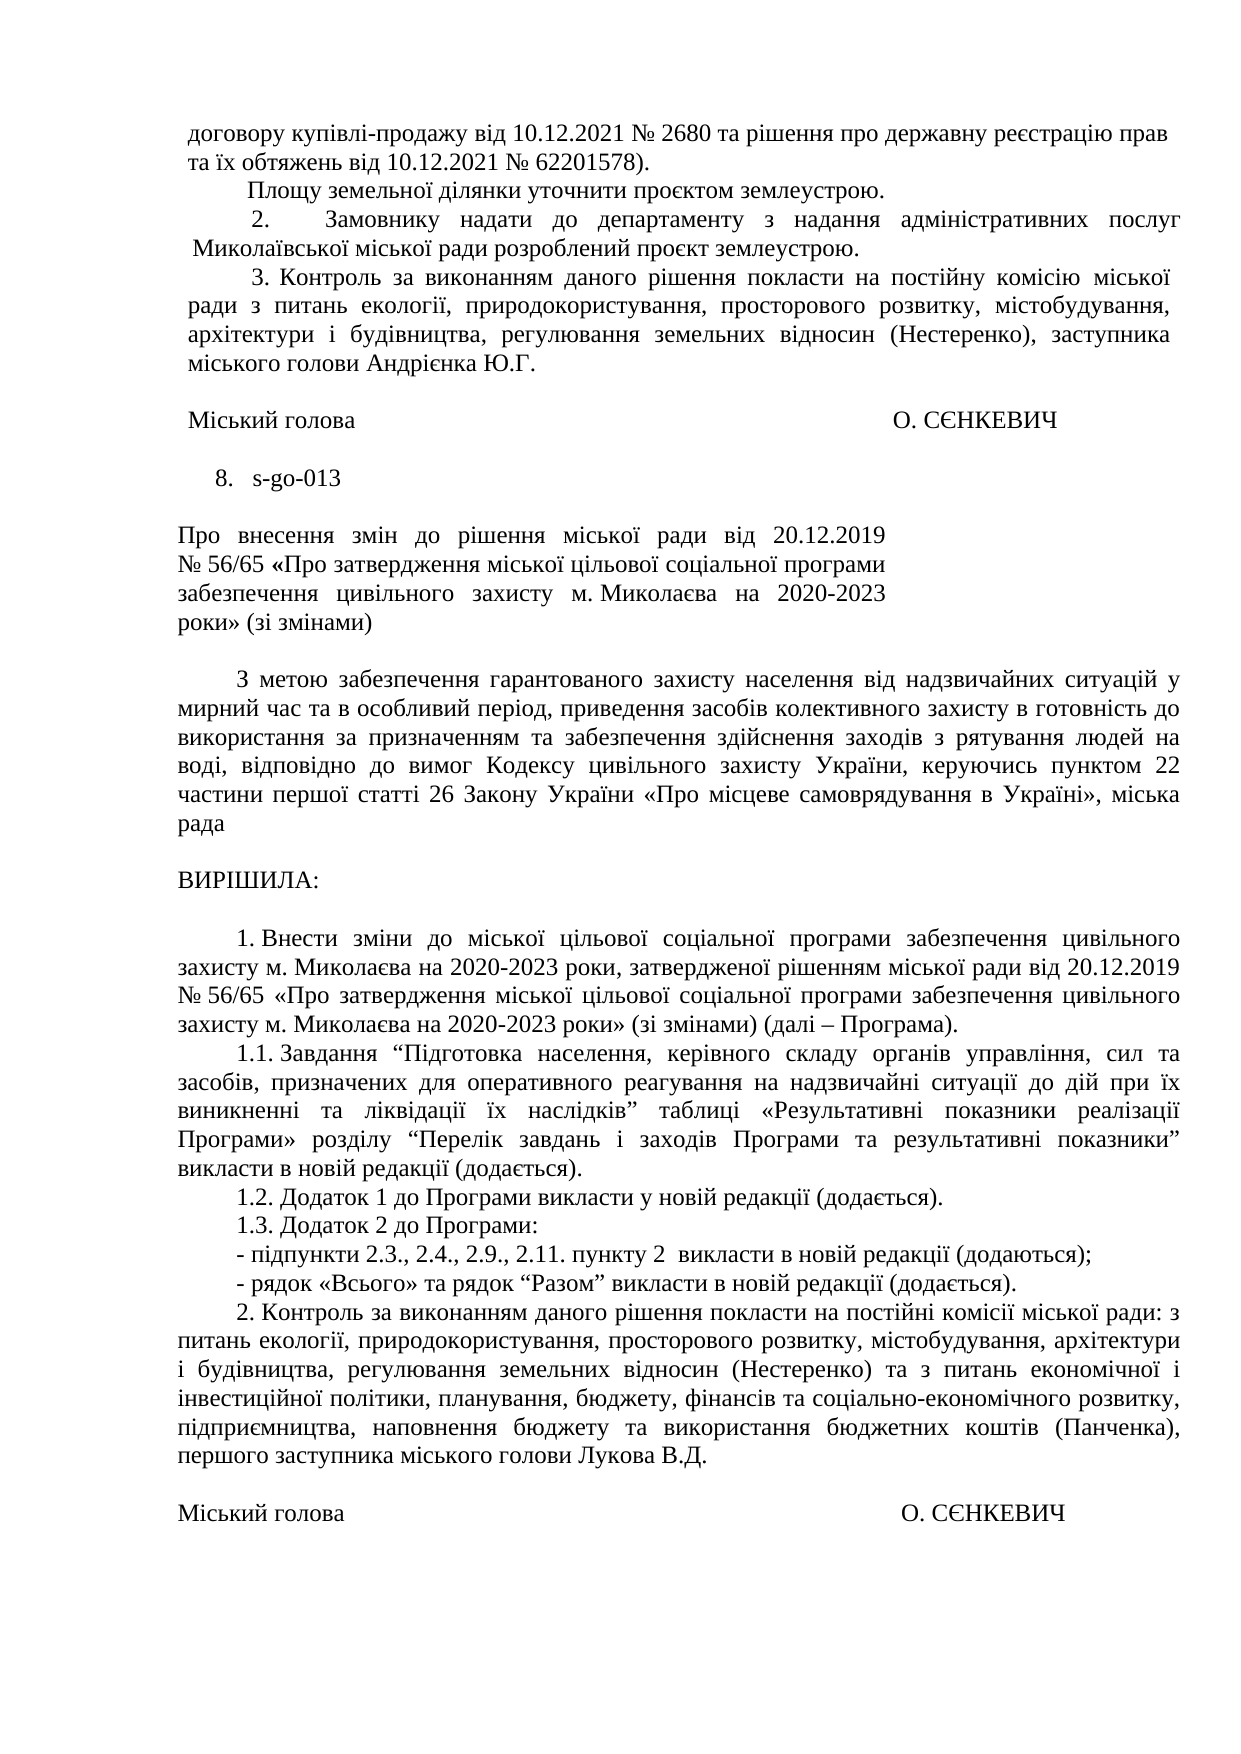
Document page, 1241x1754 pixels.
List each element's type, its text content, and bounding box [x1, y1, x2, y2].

text 1.1. Завдання “Підготовка населення, керівного складу органів управління, сил та засобів, призначених для оперативного реагування на надзвичайні ситуації до дій при їх виникненні та ліквідації їх наслідків” таблиці «Результативні показники реалізації Програми» розділу “Перелік завдань і заходів Програми та результативні показники” викласти в новій редакції (додається). [177, 1038, 1181, 1182]
text - підпункти 2.3., 2.4., 2.9., 2.11. пункту 2 викласти в новій редакції (додаються); [177, 1239, 1181, 1268]
text Міський голова О. СЄНКЕВИЧ [177, 1498, 1181, 1527]
text - рядок «Всього» та рядок “Разом” викласти в новій редакції (додається). [177, 1268, 1181, 1297]
text Про внесення змін до рішення міської ради від 20.12.2019 № 56/65 «Про затвердження міської цільової соціальної програми забезпечення цивільного захисту м. Миколаєва на 2020-2023 роки» (зі змінами) [177, 521, 886, 636]
text 2. Контроль за виконанням даного рішення покласти на постійні комісії міської ради: з питань екології, природокористування, просторового розвитку, містобудування, архітектури і будівництва, регулювання земельних відносин (Нестеренко) та з питань економічної і інвестиційної політики, планування, бюджету, фінансів та соціально-економічного розвитку, підприємництва, наповнення бюджету та використання бюджетних коштів (Панченка), першого заступника міського голови Лукова В.Д. [177, 1297, 1181, 1469]
text Міський голова О. СЄНКЕВИЧ [188, 406, 1181, 434]
text З метою забезпечення гарантованого захисту населення від надзвичайних ситуацій у мирний час та в особливий період, приведення засобів колективного захисту в готовність до використання за призначенням та забезпечення здійснення заходів з рятування людей на воді, відповідно до вимог Кодексу цивільного захисту України, керуючись пунктом 22 частини першої статті 26 Закону України «Про місцеве самоврядування в Україні», міська рада [177, 664, 1181, 837]
list s-go-013 [215, 463, 1181, 492]
text 1.3. Додаток 2 до Програми: [177, 1211, 1181, 1239]
text Площу земельної ділянки уточнити проєктом землеустрою. [247, 176, 1181, 204]
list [188, 118, 1168, 176]
text ВИРІШИЛА: [177, 866, 1181, 894]
text 1.2. Додаток 1 до Програми викласти у новій редакції (додається). [177, 1182, 1181, 1211]
text 1. Внести зміни до міської цільової соціальної програми забезпечення цивільного захисту м. Миколаєва на 2020-2023 роки, затвердженої рішенням міської ради від 20.12.2019 № 56/65 «Про затвердження міської цільової соціальної програми забезпечення цивільного захисту м. Миколаєва на 2020-2023 роки» (зі змінами) (далі – Програма). [177, 923, 1181, 1038]
list Замовнику надати до департаменту з надання адміністративних послуг Миколаївської міської ради розроблений проєкт землеустрою. [192, 204, 1181, 262]
list Контроль за виконанням даного рішення покласти на постійну комісію міської ради з питань екології, природокористування, просторового розвитку, містобудування, архітектури і будівництва, регулювання земельних відносин (Нестеренко), заступника міського голови Андрієнка Ю.Г. [188, 262, 1170, 377]
